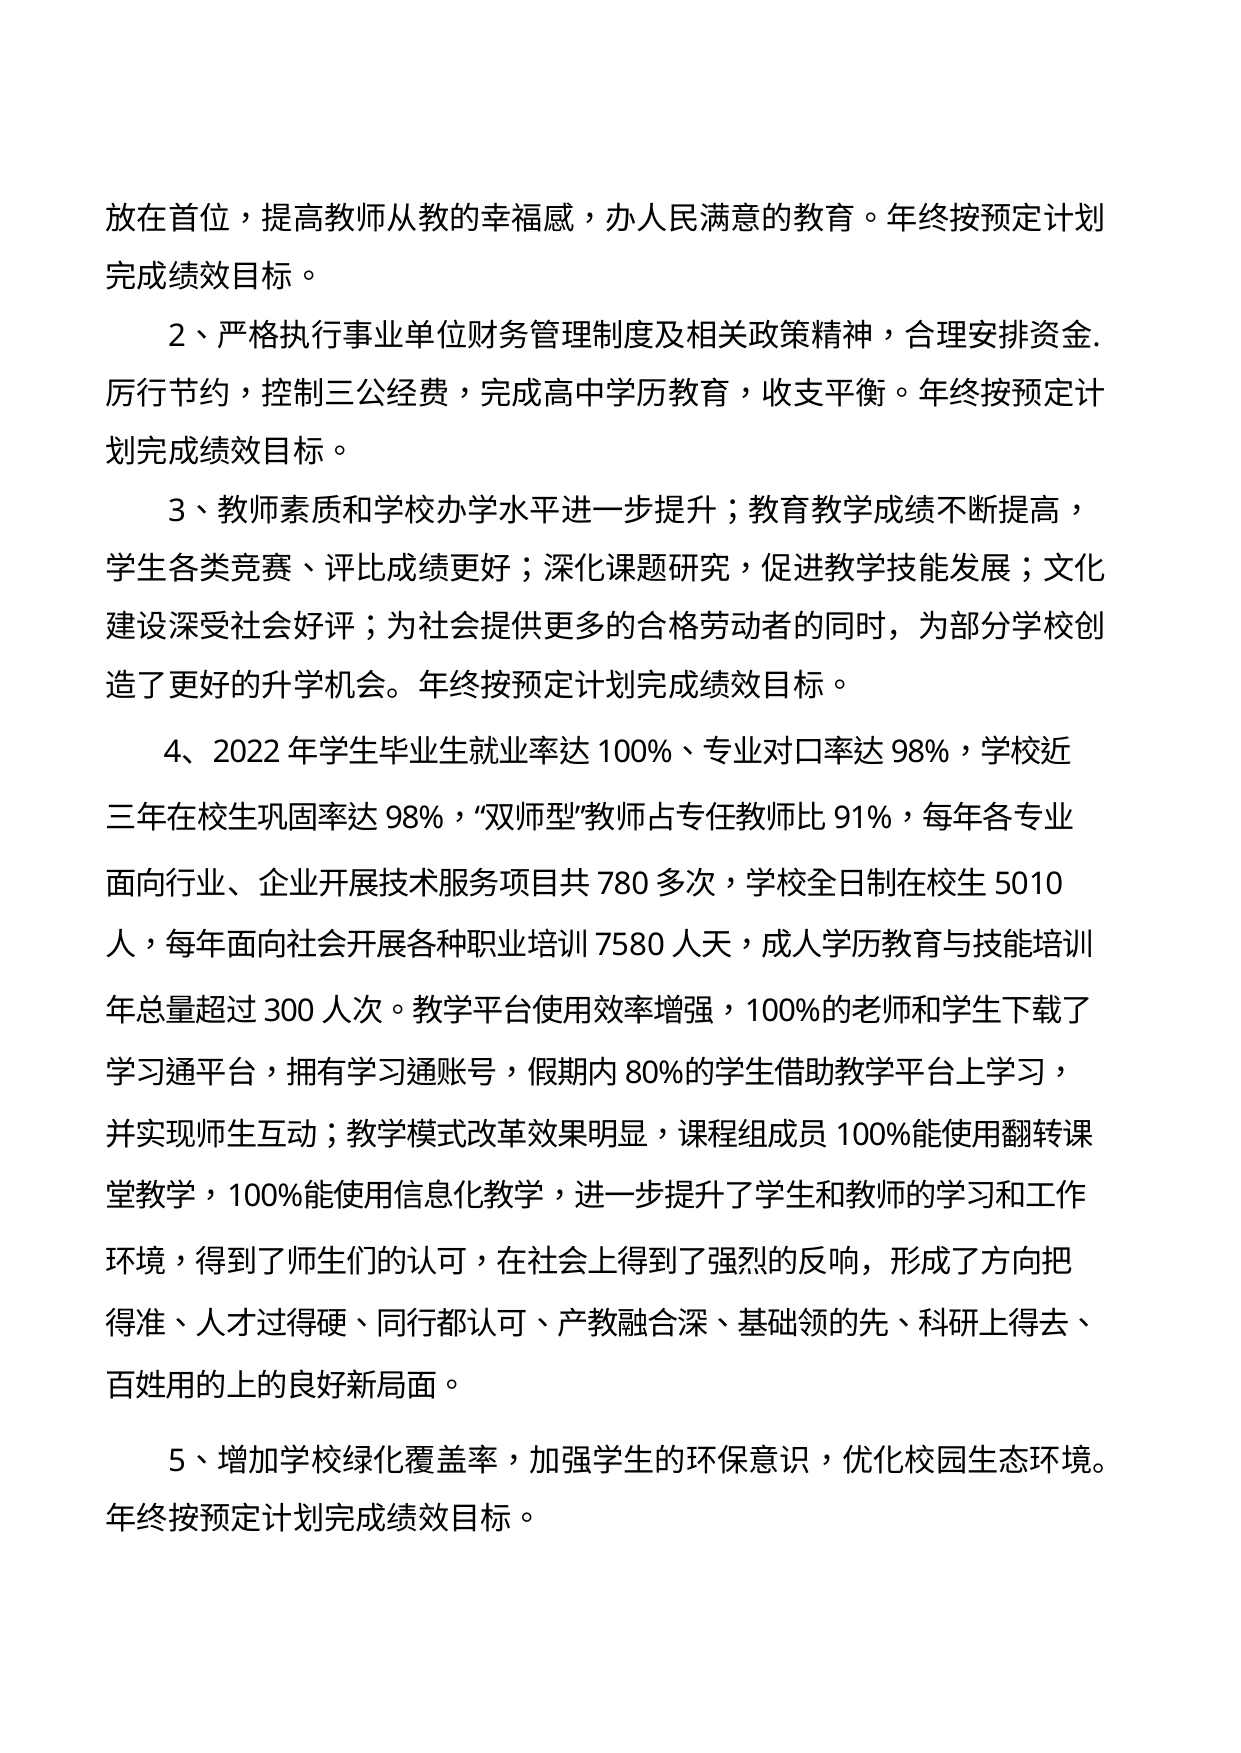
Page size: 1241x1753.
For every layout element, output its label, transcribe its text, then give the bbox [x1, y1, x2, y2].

text 2、严格执行事业单位财务管理制度及相关政策精神，合理安排资金.厉行节约，控制三公经费，完成高中学历教育，收支平衡。年终按预定计划完成绩效目标。 [105, 299, 1112, 474]
text 4、2022年学生毕业生就业率达100%、专业对口率达98%，学校近三年在校生巩固率达98%，“双师型”教师占专任教师比91%，每年各专业面向行业、企业开展技术服务项目共780多次，学校全日制在校生5010人，每年面向社会开展各种职业培训7580人天，成人学历教育与技能培训年总量超过300人次。教学平台使用效率增强，100%的老师和学生下载了学习通平台，拥有学习通账号，假期内80%的学生借助教学平台上学习，并实现师生互动；教学模式改革效果明显，课程组成员100%能使用翻转课堂教学，100%能使用信息化教学，进一步提升了学生和教师的学习和工作环境，得到了师生们的认可，在社会上得到了强烈的反响，形成了方向把得准、人才过得硬、同行都认可、产教融合深、基础领的先、科研上得去、百姓用的上的良好新局面。 [105, 726, 1100, 1405]
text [105, 183, 1112, 299]
text 5、增加学校绿化覆盖率，加强学生的环保意识，优化校园生态环境。年终按预定计划完成绩效目标。 [105, 1424, 1112, 1541]
text 3、教师素质和学校办学水平进一步提升；教育教学成绩不断提高，学生各类竞赛、评比成绩更好；深化课题研究，促进教学技能发展；文化建设深受社会好评；为社会提供更多的合格劳动者的同时，为部分学校创造了更好的升学机会。年终按预定计划完成绩效目标。 [105, 474, 1112, 708]
